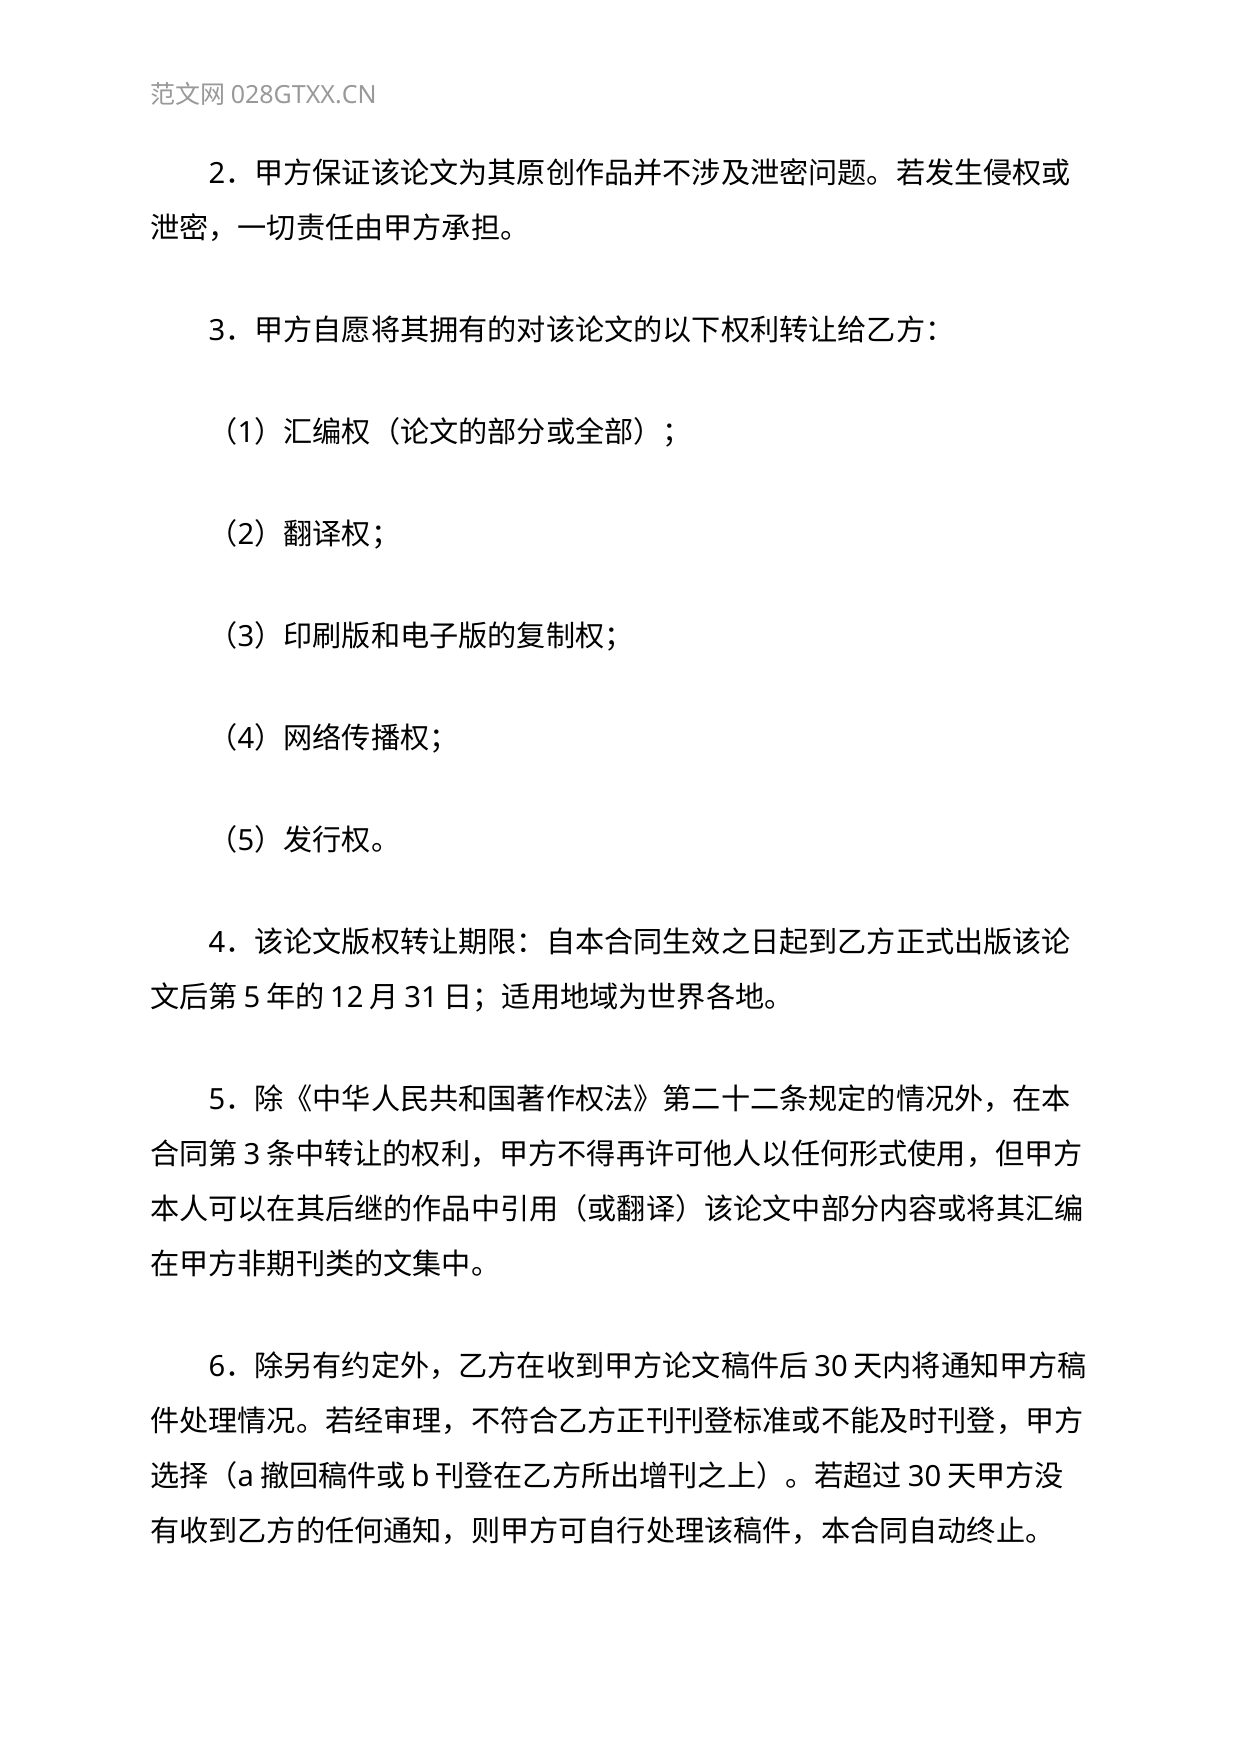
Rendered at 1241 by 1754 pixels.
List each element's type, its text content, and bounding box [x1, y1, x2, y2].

text 2．甲方保证该论文为其原创作品并不涉及泄密问题。若发生侵权或泄密，一切责任由甲方承担。 [150, 150, 1090, 247]
text （2）翻译权； [150, 511, 1090, 553]
text （4）网络传播权； [150, 715, 1090, 757]
text （1）汇编权（论文的部分或全部）； [150, 409, 1090, 451]
text 6．除另有约定外，乙方在收到甲方论文稿件后30天内将通知甲方稿件处理情况。若经审理，不符合乙方正刊刊登标准或不能及时刊登，甲方选择（a撤回稿件或b刊登在乙方所出增刊之上）。若超过30天甲方没有收到乙方的任何通知，则甲方可自行处理该稿件，本合同自动终止。 [150, 1342, 1090, 1549]
text （5）发行权。 [150, 817, 1090, 859]
text 5．除《中华人民共和国著作权法》第二十二条规定的情况外，在本合同第3条中转让的权利，甲方不得再许可他人以任何形式使用，但甲方本人可以在其后继的作品中引用（或翻译）该论文中部分内容或将其汇编在甲方非期刊类的文集中。 [150, 1076, 1090, 1283]
text 4．该论文版权转让期限：自本合同生效之日起到乙方正式出版该论文后第5年的12月31日；适用地域为世界各地。 [150, 919, 1090, 1016]
text 3．甲方自愿将其拥有的对该论文的以下权利转让给乙方： [150, 307, 1090, 349]
text （3）印刷版和电子版的复制权； [150, 613, 1090, 655]
